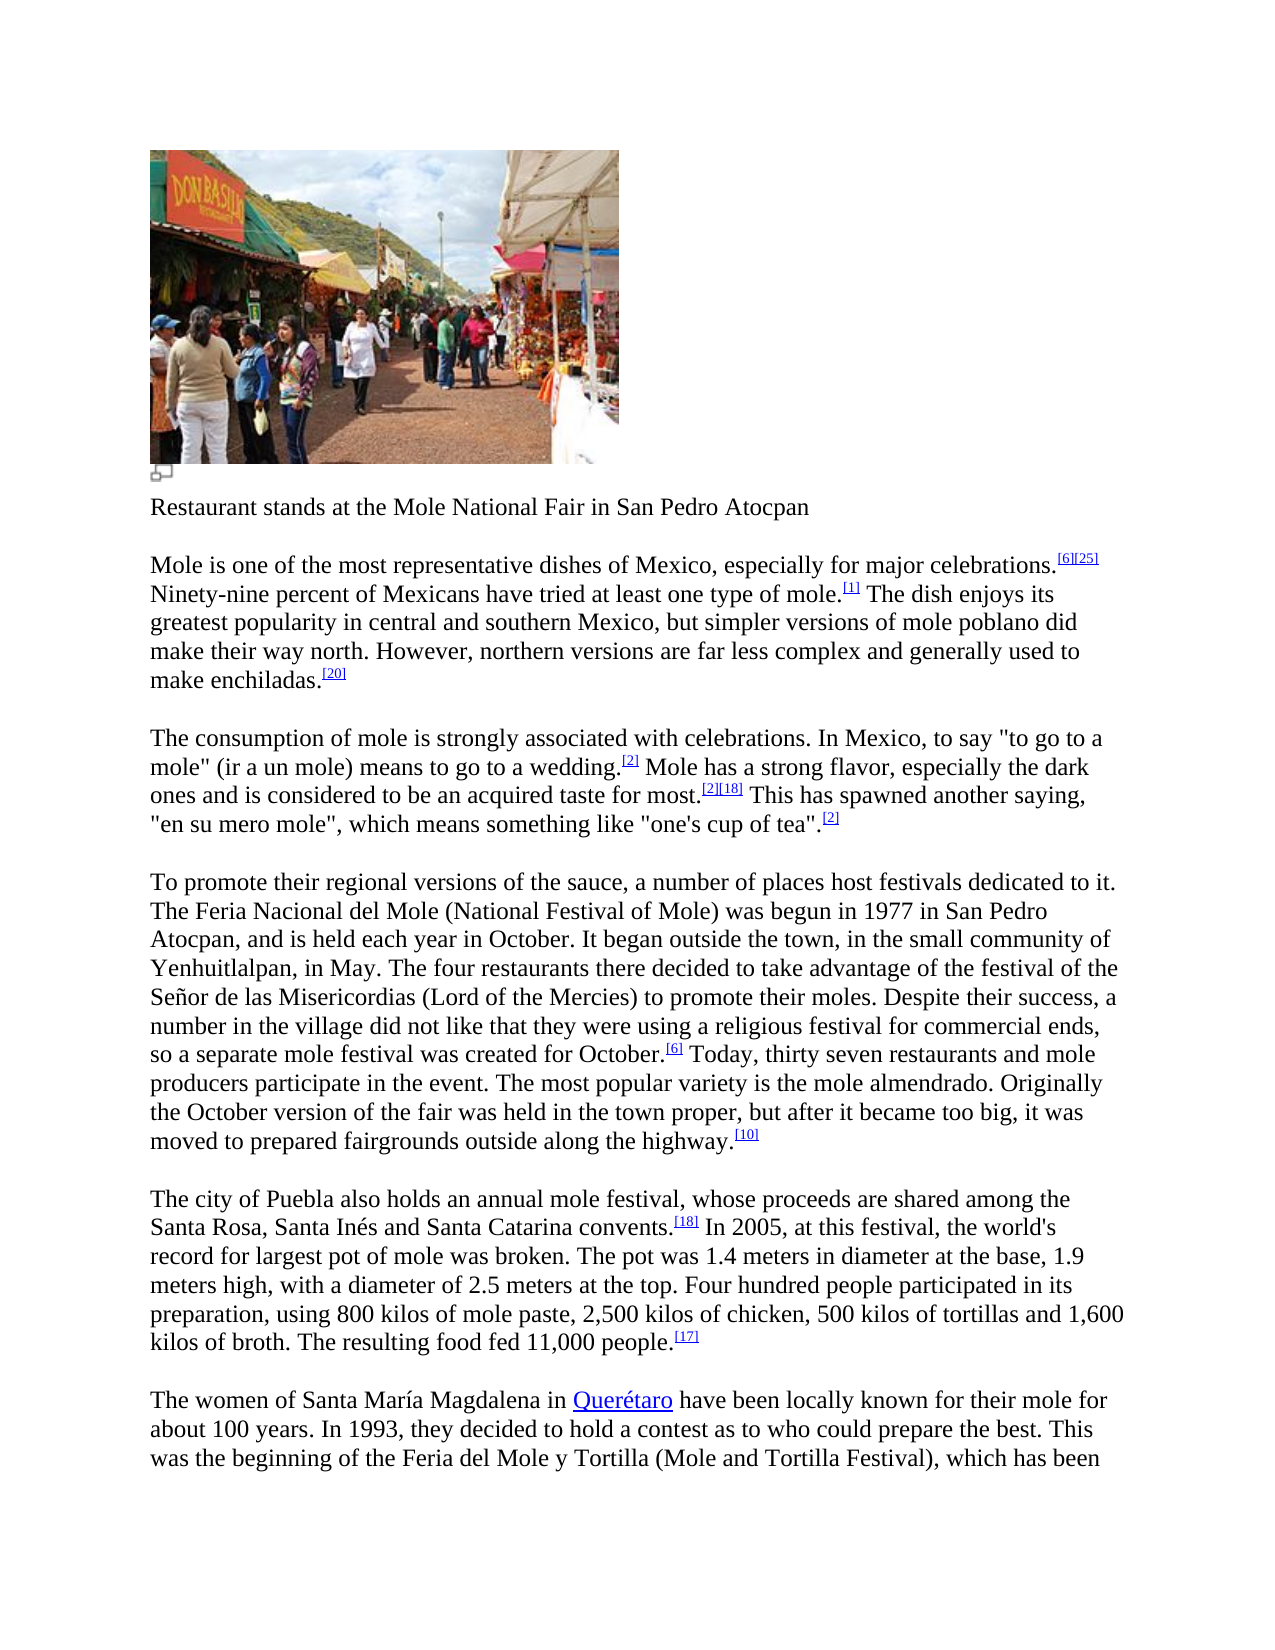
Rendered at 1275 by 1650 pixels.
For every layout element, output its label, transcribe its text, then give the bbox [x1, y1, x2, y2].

picture [150, 150, 619, 482]
text To promote their regional versions of the sauce, a number of places host festivals dedicated to it. The Feria Nacional del Mole (National Festival of Mole) was begun in 1977 in San Pedro Atocpan, and is held each year in October. It began outside the town, in the small community of Yenhuitlalpan, in May. The four restaurants there decided to take advantage of the festival of the Señor de las Misericordias (Lord of the Mercies) to promote their moles. Despite their success, a number in the village did not like that they were using a religious festival for commercial ends, so a separate mole festival was created for October.[6] Today, thirty seven restaurants and mole producers participate in the event. The most popular variety is the mole almendrado. Originally the October version of the fair was held in the town proper, but after it became too big, it was moved to prepared fairgrounds outside along the highway.[10] [150, 867, 1125, 1154]
text The city of Puebla also holds an annual mole festival, whose proceeds are shared among the Santa Rosa, Santa Inés and Santa Catarina convents.[18] In 2005, at this festival, the world's record for largest pot of mole was broken. The pot was 1.4 meters in diameter at the base, 1.9 meters high, with a diameter of 2.5 meters at the top. Four hundred people participated in its preparation, using 800 kilos of mole paste, 2,500 kilos of chicken, 500 kilos of tortillas and 1,600 kilos of broth. The resulting food fed 11,000 people.[17] [150, 1184, 1125, 1356]
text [150, 1385, 1125, 1472]
text The consumption of mole is strongly associated with celebrations. In Mexico, to say "to go to a mole" (ir a un mole) means to go to a wedding.[2] Mole has a strong flavor, especially the dark ones and is considered to be an acquired taste for most.[2][18] This has spawned another saying, "en su mero mole", which means something like "one's cup of tea".[2] [150, 723, 1125, 838]
text Mole is one of the most representative dishes of Mexico, especially for major celebrations.[6][25] Ninety-nine percent of Mexicans have tried at least one type of mole.[1] The dish enjoys its greatest popularity in central and southern Mexico, but simpler versions of mole poblano did make their way north. However, northern versions are far less complex and generally used to make enchiladas.[20] [150, 550, 1125, 694]
text Restaurant stands at the Mole National Fair in San Pedro Atocpan [150, 492, 1125, 521]
